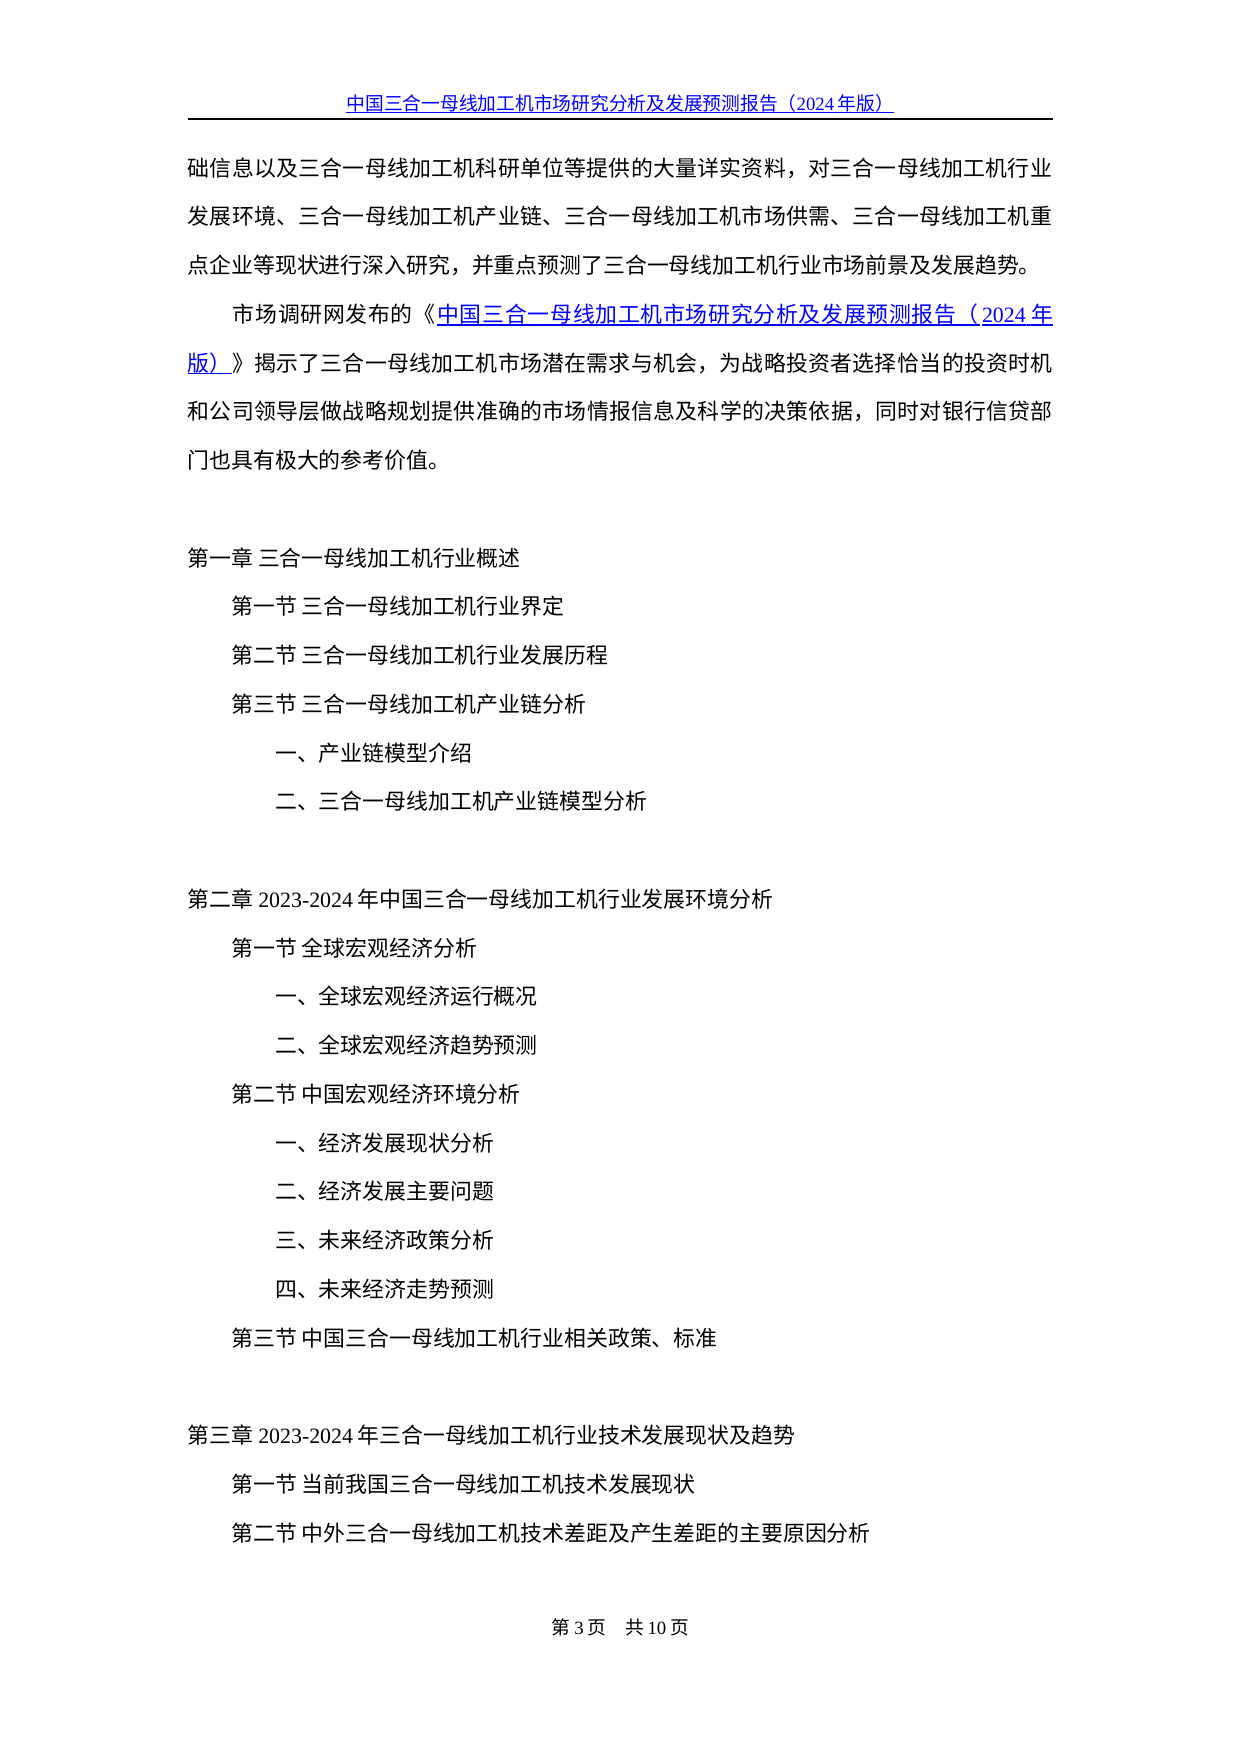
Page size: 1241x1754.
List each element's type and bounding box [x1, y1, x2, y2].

text [187, 150, 1053, 1548]
